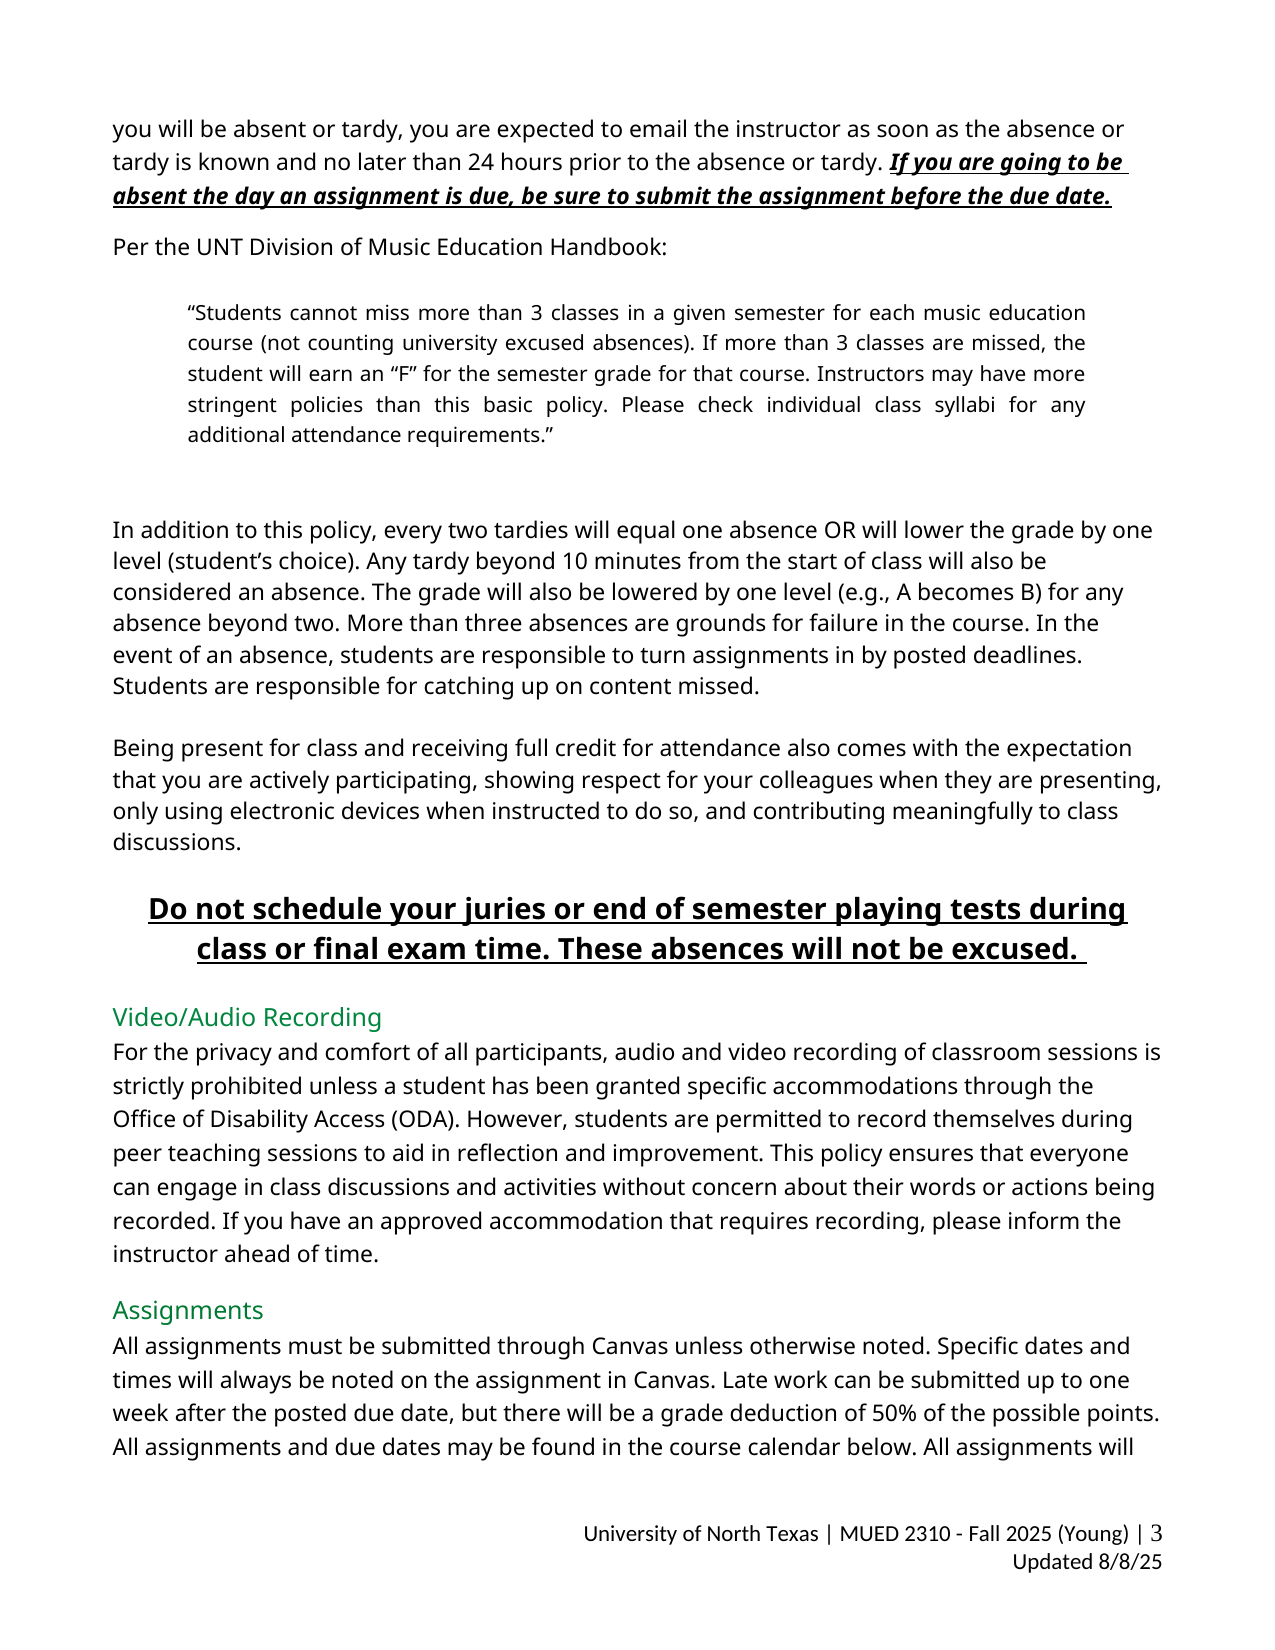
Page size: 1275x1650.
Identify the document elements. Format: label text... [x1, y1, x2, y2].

text Per the UNT Division of Music Education Handbook: [112, 230, 1162, 262]
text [112, 1330, 1162, 1462]
text In addition to this policy, every two tardies will equal one absence OR will lower the grade by one level (student’s choice). Any tardy beyond 10 minutes from the start of class will also be considered an absence. The grade will also be lowered by one level (e.g., A becomes B) for any absence beyond two. More than three absences are grounds for failure in the course. In the event of an absence, students are responsible to turn assignments in by posted deadlines. Students are responsible for catching up on content missed. [112, 513, 1162, 701]
text Video/Audio Recording [112, 999, 1162, 1033]
subtitle Assignments [112, 1293, 1162, 1327]
text Do not schedule your juries or end of semester playing tests during class or final exam time. These absences will not be excused. [112, 888, 1162, 968]
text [112, 112, 1162, 211]
text For the privacy and comfort of all participants, audio and video recording of classroom sessions is strictly prohibited unless a student has been granted specific accommodations through the Office of Disability Access (ODA). However, students are permitted to record themselves during peer teaching sessions to aid in reflection and improvement. This policy ensures that everyone can engage in class discussions and activities without concern about their words or actions being recorded. If you have an approved accommodation that requires recording, please inform the instructor ahead of time. [112, 1036, 1162, 1270]
text “Students cannot miss more than 3 classes in a given semester for each music education course (not counting university excused absences). If more than 3 classes are missed, the student will earn an “F” for the semester grade for that course. Instructors may have more stringent policies than this basic policy. Please check individual class syllabi for any additional attendance requirements.” [187, 298, 1087, 449]
text Being present for class and receiving full credit for attendance also comes with the expectation that you are actively participating, showing respect for your colleagues when they are presenting, only using electronic devices when instructed to do so, and contributing meaningfully to class discussions. [112, 732, 1162, 857]
